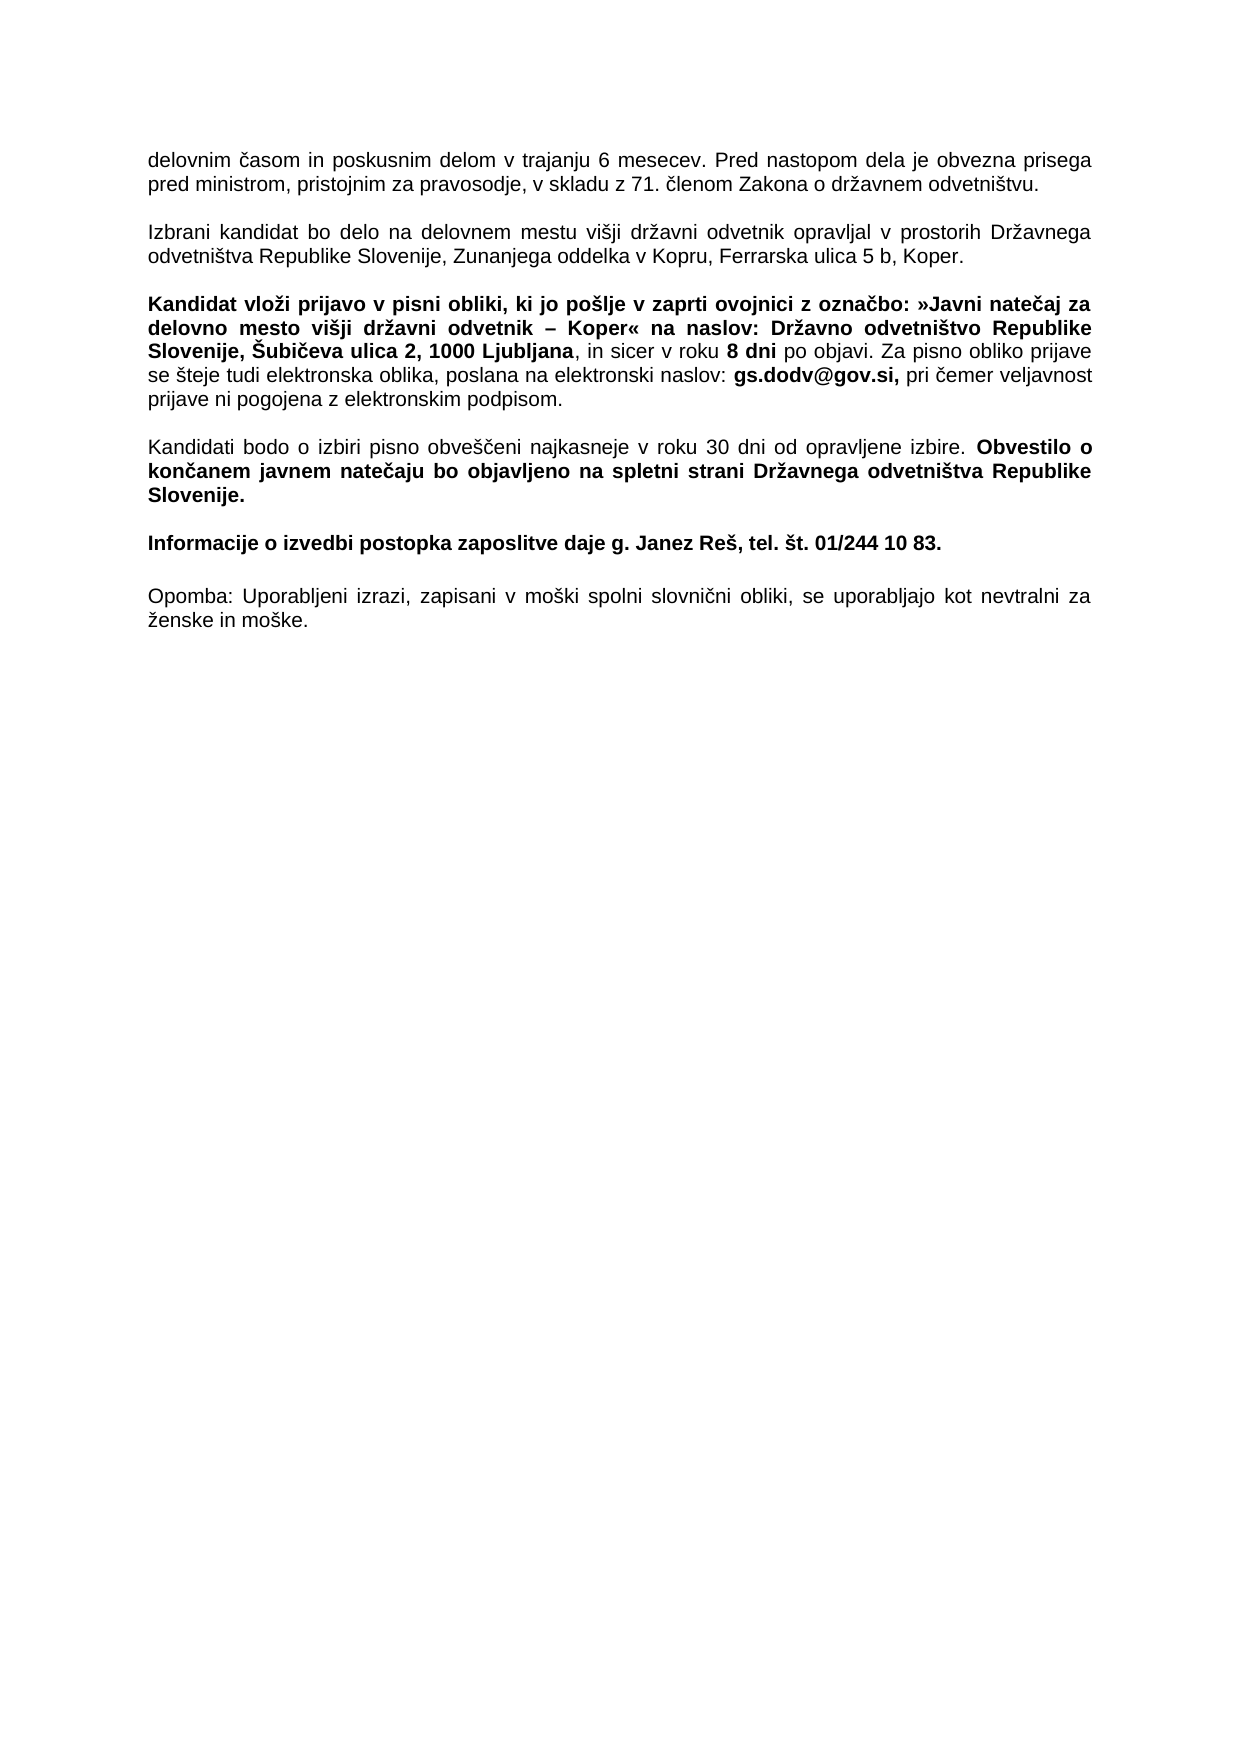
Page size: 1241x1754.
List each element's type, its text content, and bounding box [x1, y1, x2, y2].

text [148, 148, 1093, 196]
text Kandidati bodo o izbiri pisno obveščeni najkasneje v roku 30 dni od opravljene izbire. Obvestilo o končanem javnem natečaju bo objavljeno na spletni strani Državnega odvetništva Republike Slovenije. [148, 435, 1093, 507]
text Izbrani kandidat bo delo na delovnem mestu višji državni odvetnik opravljal v prostorih Državnega odvetništva Republike Slovenije, Zunanjega oddelka v Kopru, Ferrarska ulica 5 b, Koper. [148, 219, 1093, 267]
text Opomba: Uporabljeni izrazi, zapisani v moški spolni slovnični obliki, se uporabljajo kot nevtralni za ženske in moške. [148, 584, 1093, 632]
text Kandidat vloži prijavo v pisni obliki, ki jo pošlje v zaprti ovojnici z označbo: »Javni natečaj za delovno mesto višji državni odvetnik – Koper« na naslov: Državno odvetništvo Republike Slovenije, Šubičeva ulica 2, 1000 Ljubljana, in sicer v roku 8 dni po objavi. Za pisno obliko prijave se šteje tudi elektronska oblika, poslana na elektronski naslov: gs.dodv@gov.si, pri čemer veljavnost prijave ni pogojena z elektronskim podpisom. [148, 291, 1093, 411]
text Informacije o izvedbi postopka zaposlitve daje g. Janez Reš, tel. št. 01/244 10 83. [148, 531, 1093, 555]
